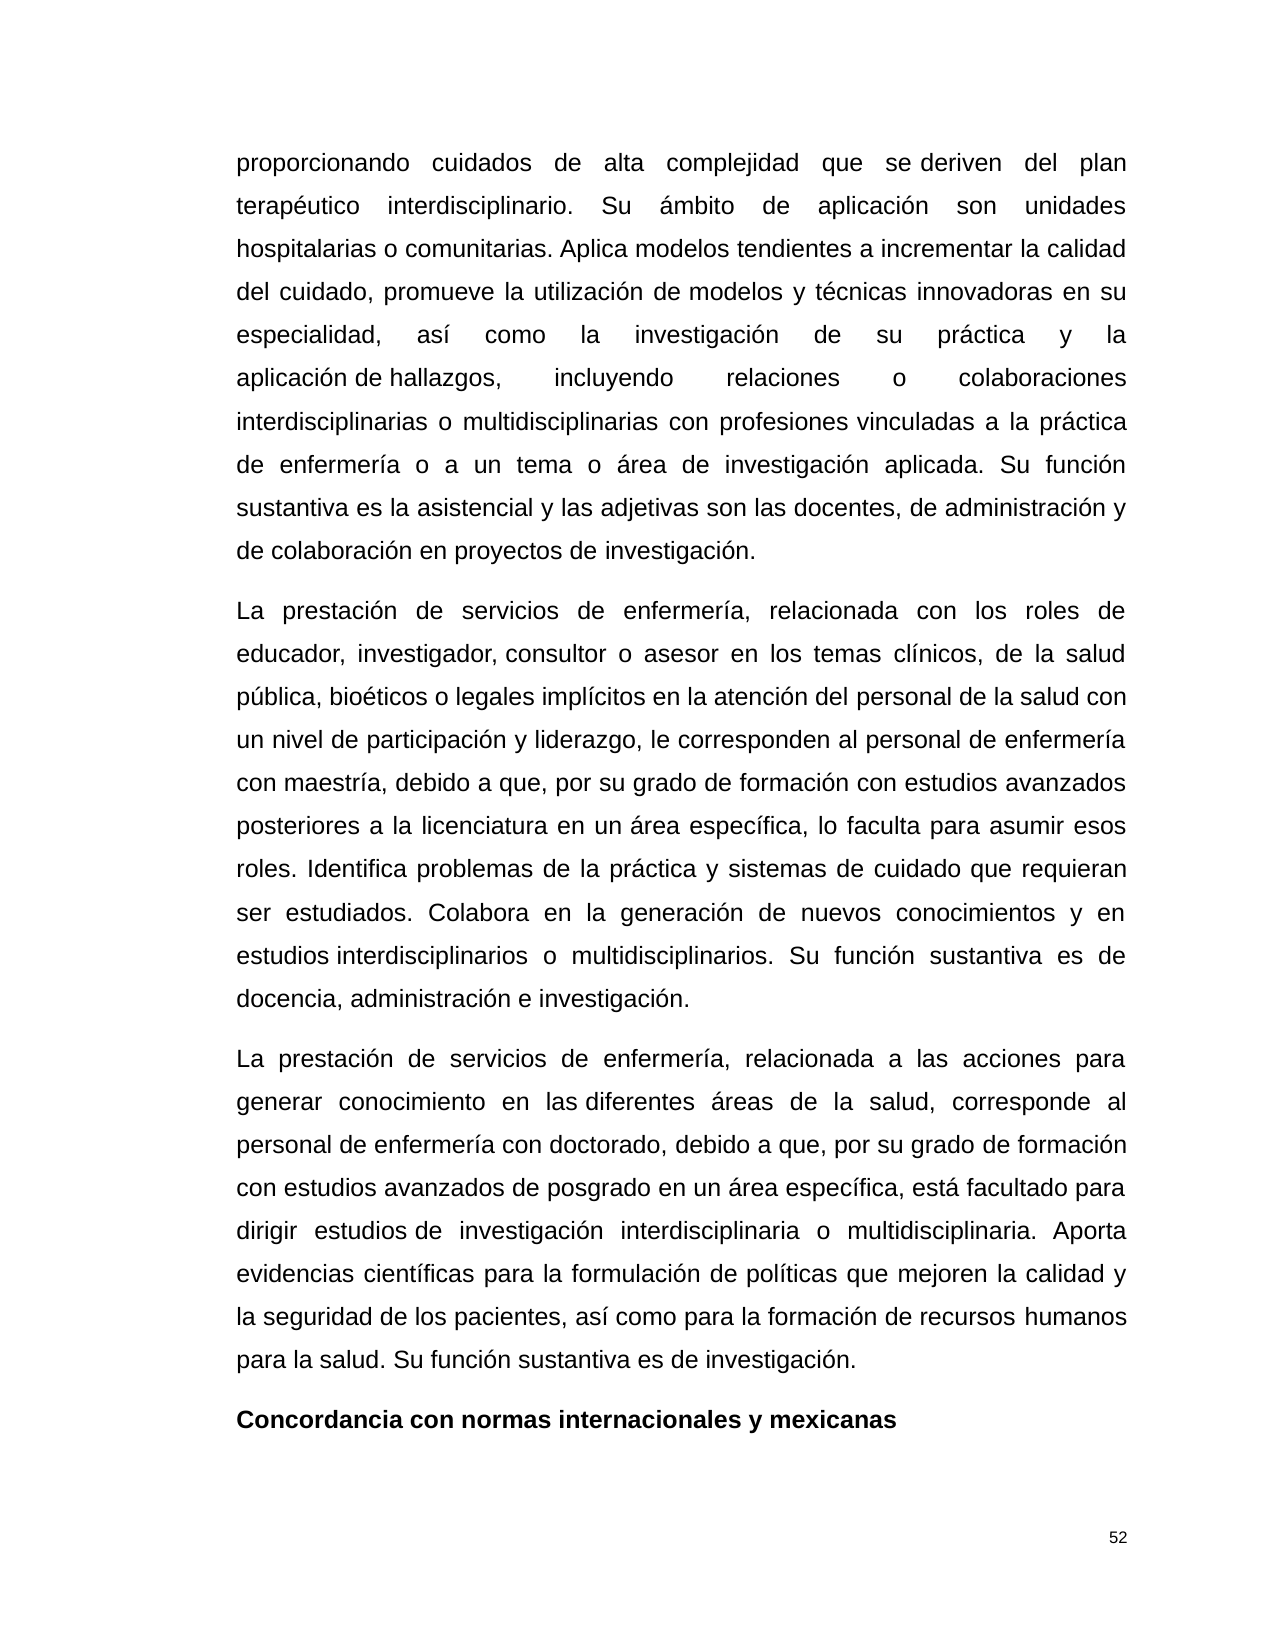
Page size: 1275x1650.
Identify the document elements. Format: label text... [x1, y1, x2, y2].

text La prestación de servicios de enfermería, relacionada con los roles de educador, investigador, consultor o asesor en los temas clínicos, de la salud pública, bioéticos o legales implícitos en la atención del personal de la salud con un nivel de participación y liderazgo, le corresponden al personal de enfermería con maestría, debido a que, por su grado de formación con estudios avanzados posteriores a la licenciatura en un área específica, lo faculta para asumir esos roles. Identifica problemas de la práctica y sistemas de cuidado que requieran ser estudiados. Colabora en la generación de nuevos conocimientos y en estudios interdisciplinarios o multidisciplinarios. Su función sustantiva es de docencia, administración e investigación. [236, 596, 1127, 1012]
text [236, 148, 1127, 564]
text Concordancia con normas internacionales y mexicanas [236, 1405, 1127, 1434]
text La prestación de servicios de enfermería, relacionada a las acciones para generar conocimiento en las diferentes áreas de la salud, corresponde al personal de enfermería con doctorado, debido a que, por su grado de formación con estudios avanzados de posgrado en un área específica, está facultado para dirigir estudios de investigación interdisciplinaria o multidisciplinaria. Aporta evidencias científicas para la formulación de políticas que mejoren la calidad y la seguridad de los pacientes, así como para la formación de recursos humanos para la salud. Su función sustantiva es de investigación. [236, 1043, 1127, 1374]
